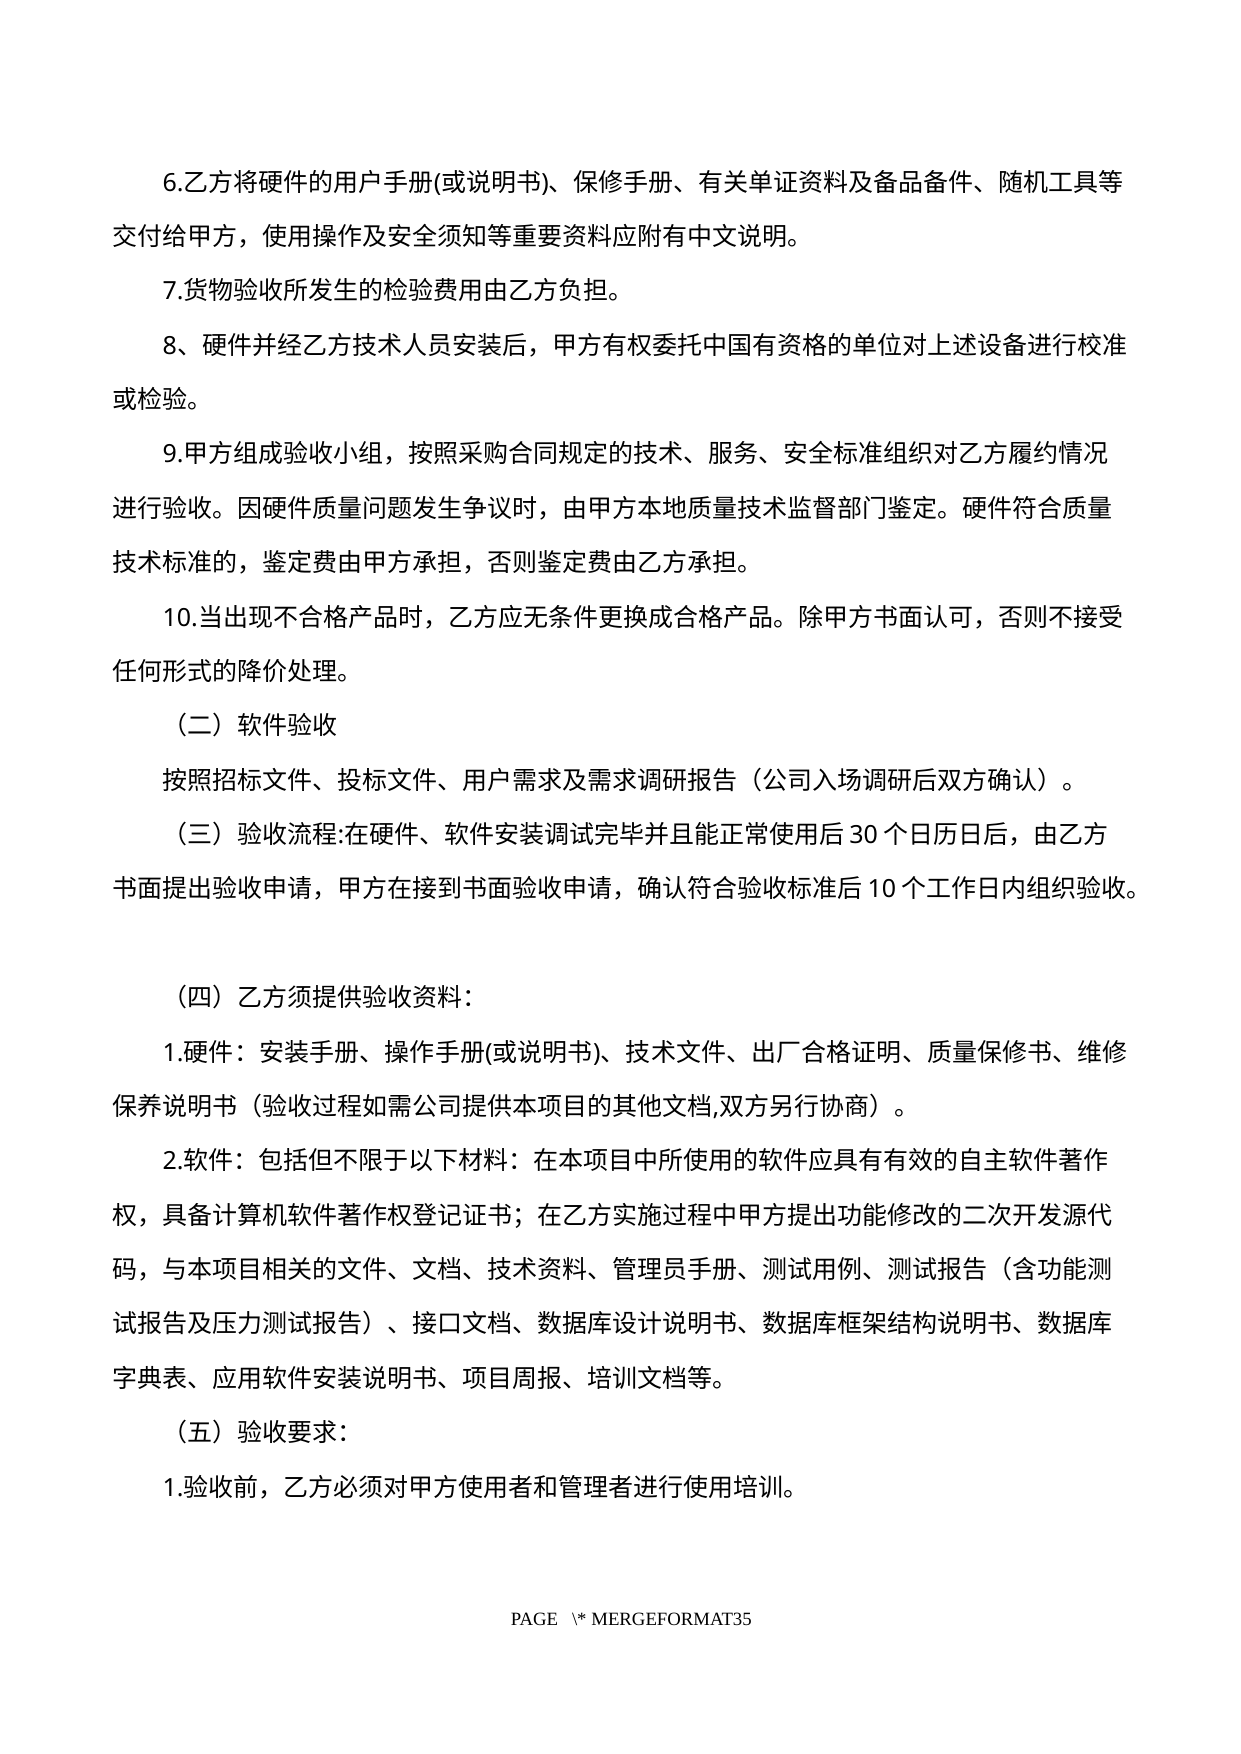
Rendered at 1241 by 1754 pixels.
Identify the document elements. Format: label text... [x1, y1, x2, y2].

text （三）验收流程:在硬件、软件安装调试完毕并且能正常使用后30个日历日后，由乙方书面提出验收申请，甲方在接到书面验收申请，确认符合验收标准后10个工作日内组织验收。 [112, 814, 1128, 959]
text 6.乙方将硬件的用户手册(或说明书)、保修手册、有关单证资料及备品备件、随机工具等交付给甲方，使用操作及安全须知等重要资料应附有中文说明。 [112, 162, 1128, 253]
text 8、硬件并经乙方技术人员安装后，甲方有权委托中国有资格的单位对上述设备进行校准或检验。 [112, 325, 1128, 416]
text 10.当出现不合格产品时，乙方应无条件更换成合格产品。除甲方书面认可，否则不接受任何形式的降价处理。 [112, 597, 1128, 688]
text 1.硬件：安装手册、操作手册(或说明书)、技术文件、出厂合格证明、质量保修书、维修保养说明书（验收过程如需公司提供本项目的其他文档,双方另行协商）。 [112, 1032, 1128, 1123]
text 按照招标文件、投标文件、用户需求及需求调研报告（公司入场调研后双方确认）。 [112, 760, 1128, 796]
text 1.验收前，乙方必须对甲方使用者和管理者进行使用培训。 [112, 1467, 1128, 1503]
text （二）软件验收 [112, 706, 1128, 742]
text 7.货物验收所发生的检验费用由乙方负担。 [112, 271, 1128, 307]
text 2.软件：包括但不限于以下材料：在本项目中所使用的软件应具有有效的自主软件著作权，具备计算机软件著作权登记证书；在乙方实施过程中甲方提出功能修改的二次开发源代码，与本项目相关的文件、文档、技术资料、管理员手册、测试用例、测试报告（含功能测试报告及压力测试报告）、接口文档、数据库设计说明书、数据库框架结构说明书、数据库字典表、应用软件安装说明书、项目周报、培训文档等。 [112, 1141, 1128, 1394]
text 9.甲方组成验收小组，按照采购合同规定的技术、服务、安全标准组织对乙方履约情况进行验收。因硬件质量问题发生争议时，由甲方本地质量技术监督部门鉴定。硬件符合质量技术标准的，鉴定费由甲方承担，否则鉴定费由乙方承担。 [112, 434, 1128, 579]
text （四）乙方须提供验收资料： [112, 978, 1128, 1014]
text （五）验收要求： [112, 1413, 1128, 1449]
